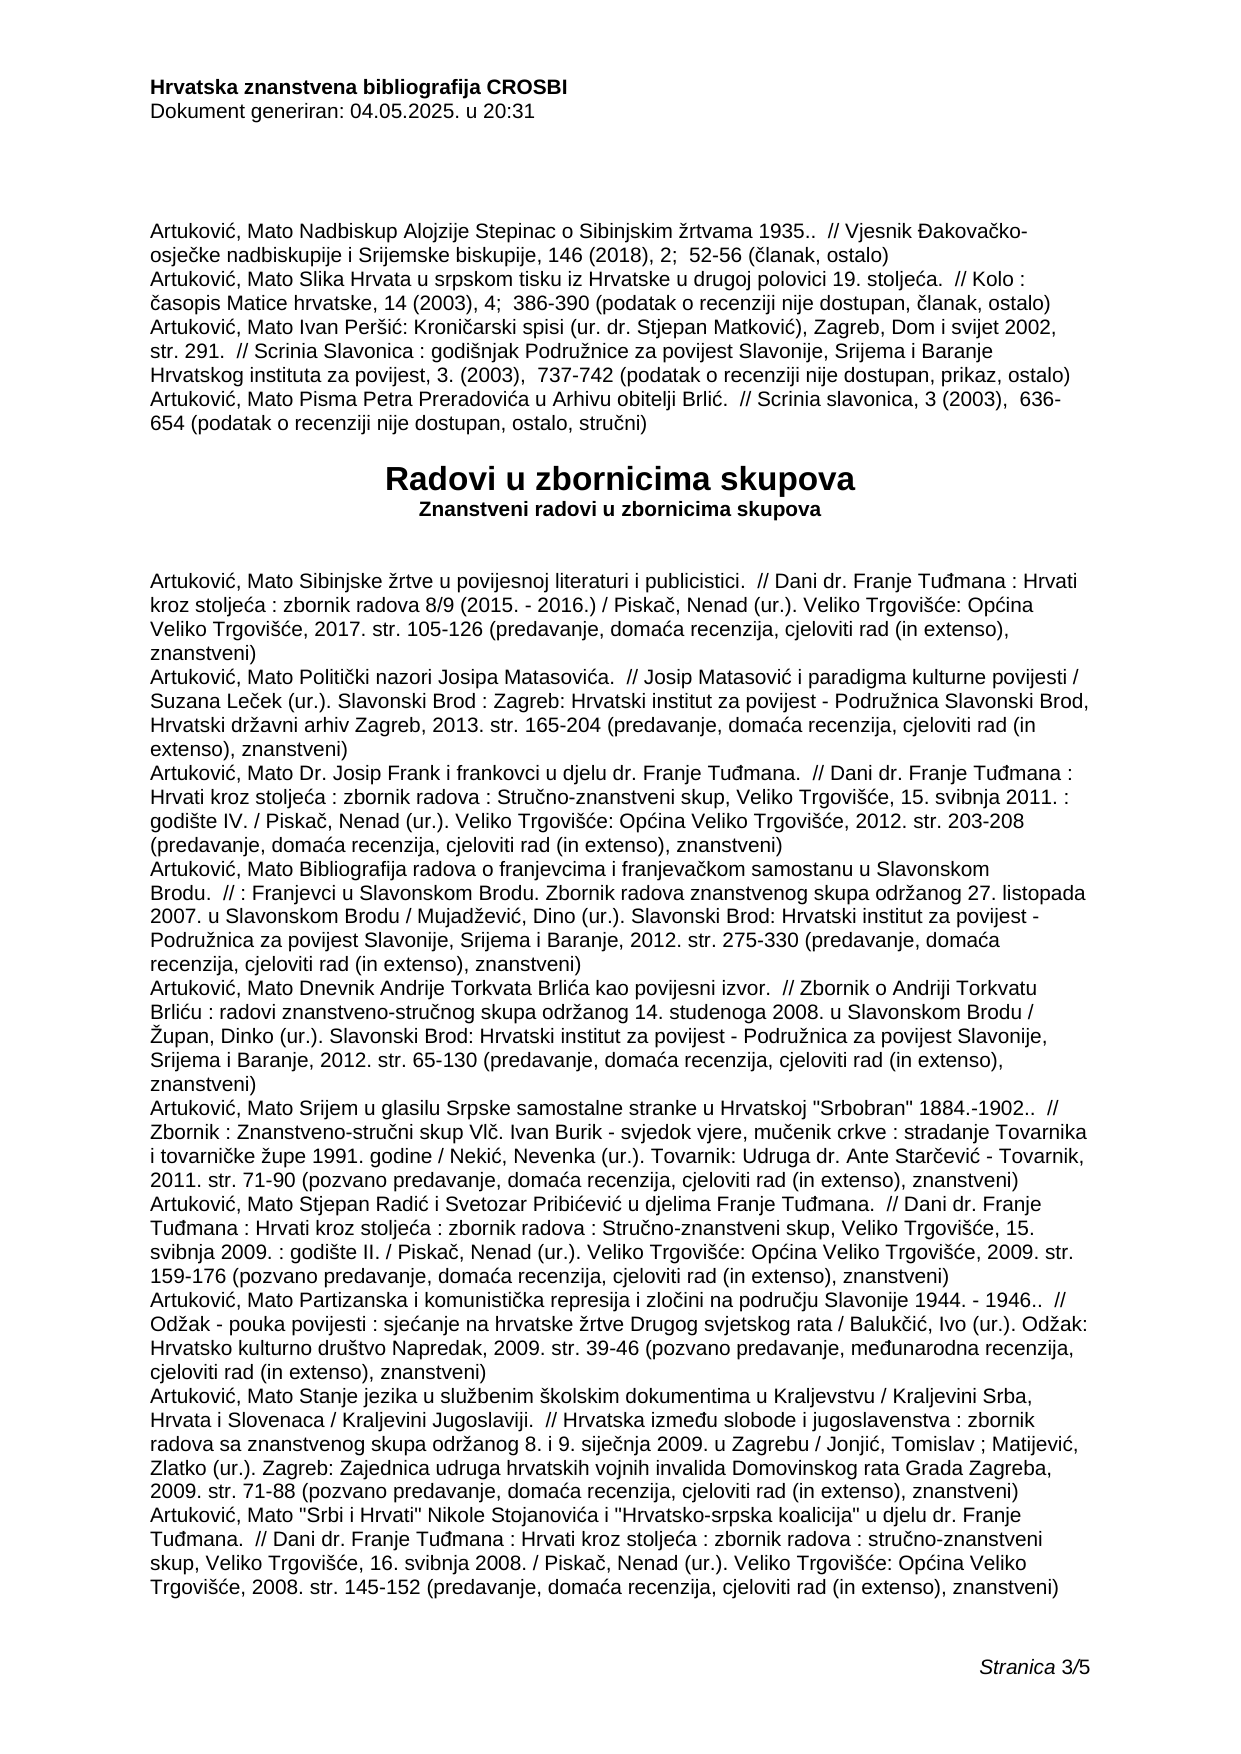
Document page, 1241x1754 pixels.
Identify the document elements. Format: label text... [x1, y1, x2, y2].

text Artuković, Mato [150, 1288, 1090, 1383]
text Artuković, Mato [150, 976, 1090, 1096]
text Artuković, Mato [150, 267, 1090, 315]
text Artuković, Mato [150, 761, 1090, 856]
text Artuković, Mato [150, 315, 1090, 387]
text Artuković, Mato [150, 569, 1090, 665]
text Artuković, Mato [150, 219, 1090, 267]
text Artuković, Mato [150, 665, 1090, 761]
text Artuković, Mato [150, 1192, 1090, 1288]
subtitle Radovi u zbornicima skupova [150, 458, 1090, 497]
text Artuković, Mato [150, 1096, 1090, 1192]
text Artuković, Mato [150, 1383, 1090, 1503]
text Artuković, Mato [150, 1503, 1090, 1599]
subtitle Znanstveni radovi u zbornicima skupova [150, 497, 1090, 521]
text Artuković, Mato [150, 387, 1090, 434]
text Artuković, Mato [150, 856, 1090, 976]
